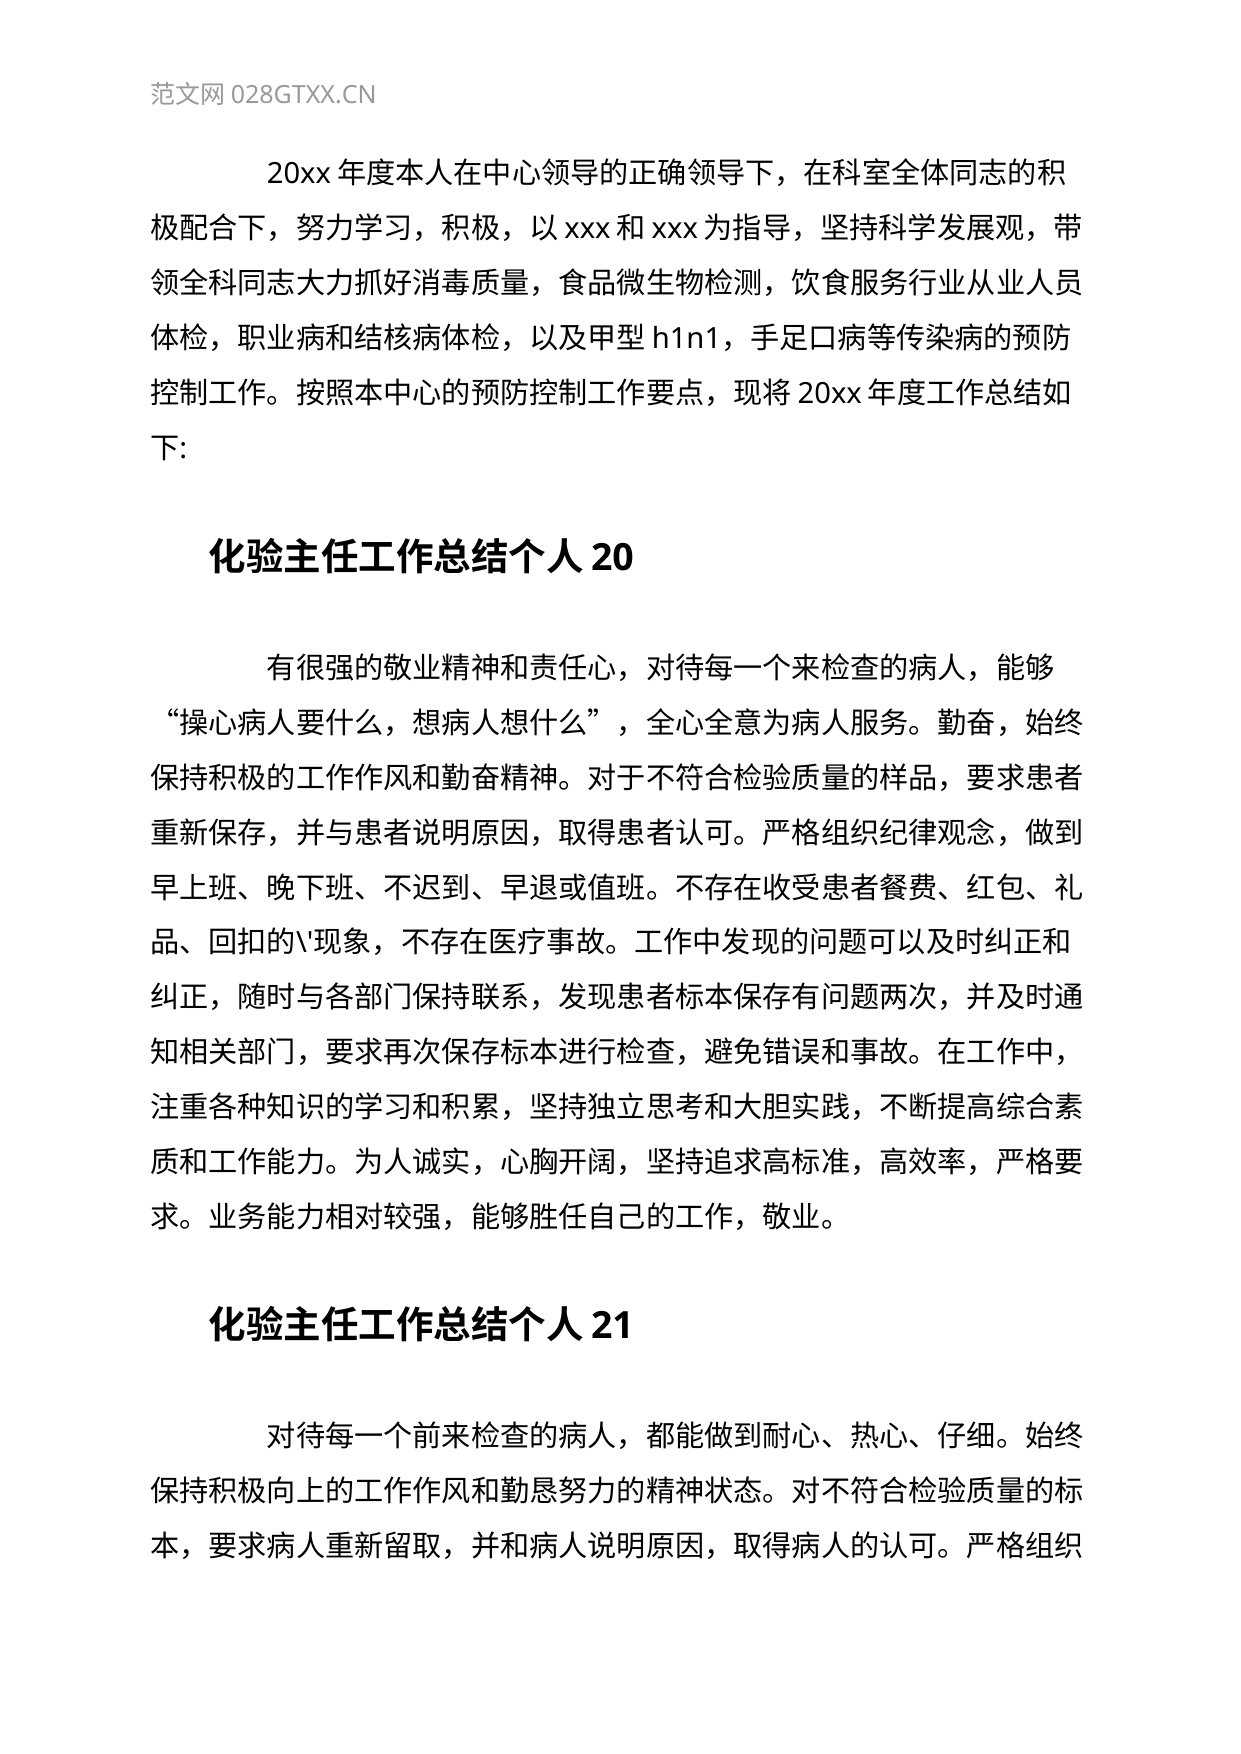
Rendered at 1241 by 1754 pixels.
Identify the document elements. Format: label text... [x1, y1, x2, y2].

text 化验主任工作总结个人21 [150, 1295, 1090, 1350]
text 化验主任工作总结个人20 [150, 527, 1090, 581]
text 有很强的敬业精神和责任心，对待每一个来检查的病人，能够“操心病人要什么，想病人想什么”，全心全意为病人服务。勤奋，始终保持积极的工作作风和勤奋精神。对于不符合检验质量的样品，要求患者重新保存，并与患者说明原因，取得患者认可。严格组织纪律观念，做到早上班、晚下班、不迟到、早退或值班。不存在收受患者餐费、红包、礼品、回扣的\'现象，不存在医疗事故。工作中发现的问题可以及时纠正和纠正，随时与各部门保持联系，发现患者标本保存有问题两次，并及时通知相关部门，要求再次保存标本进行检查，避免错误和事故。在工作中，注重各种知识的学习和积累，坚持独立思考和大胆实践，不断提高综合素质和工作能力。为人诚实，心胸开阔，坚持追求高标准，高效率，严格要求。业务能力相对较强，能够胜任自己的工作，敬业。 [150, 644, 1090, 1236]
text 20xx年度本人在中心领导的正确领导下，在科室全体同志的积极配合下，努力学习，积极，以xxx和xxx为指导，坚持科学发展观，带领全科同志大力抓好消毒质量，食品微生物检测，饮食服务行业从业人员体检，职业病和结核病体检，以及甲型h1n1，手足口病等传染病的预防控制工作。按照本中心的预防控制工作要点，现将20xx年度工作总结如下: [150, 150, 1090, 467]
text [150, 1413, 1090, 1565]
